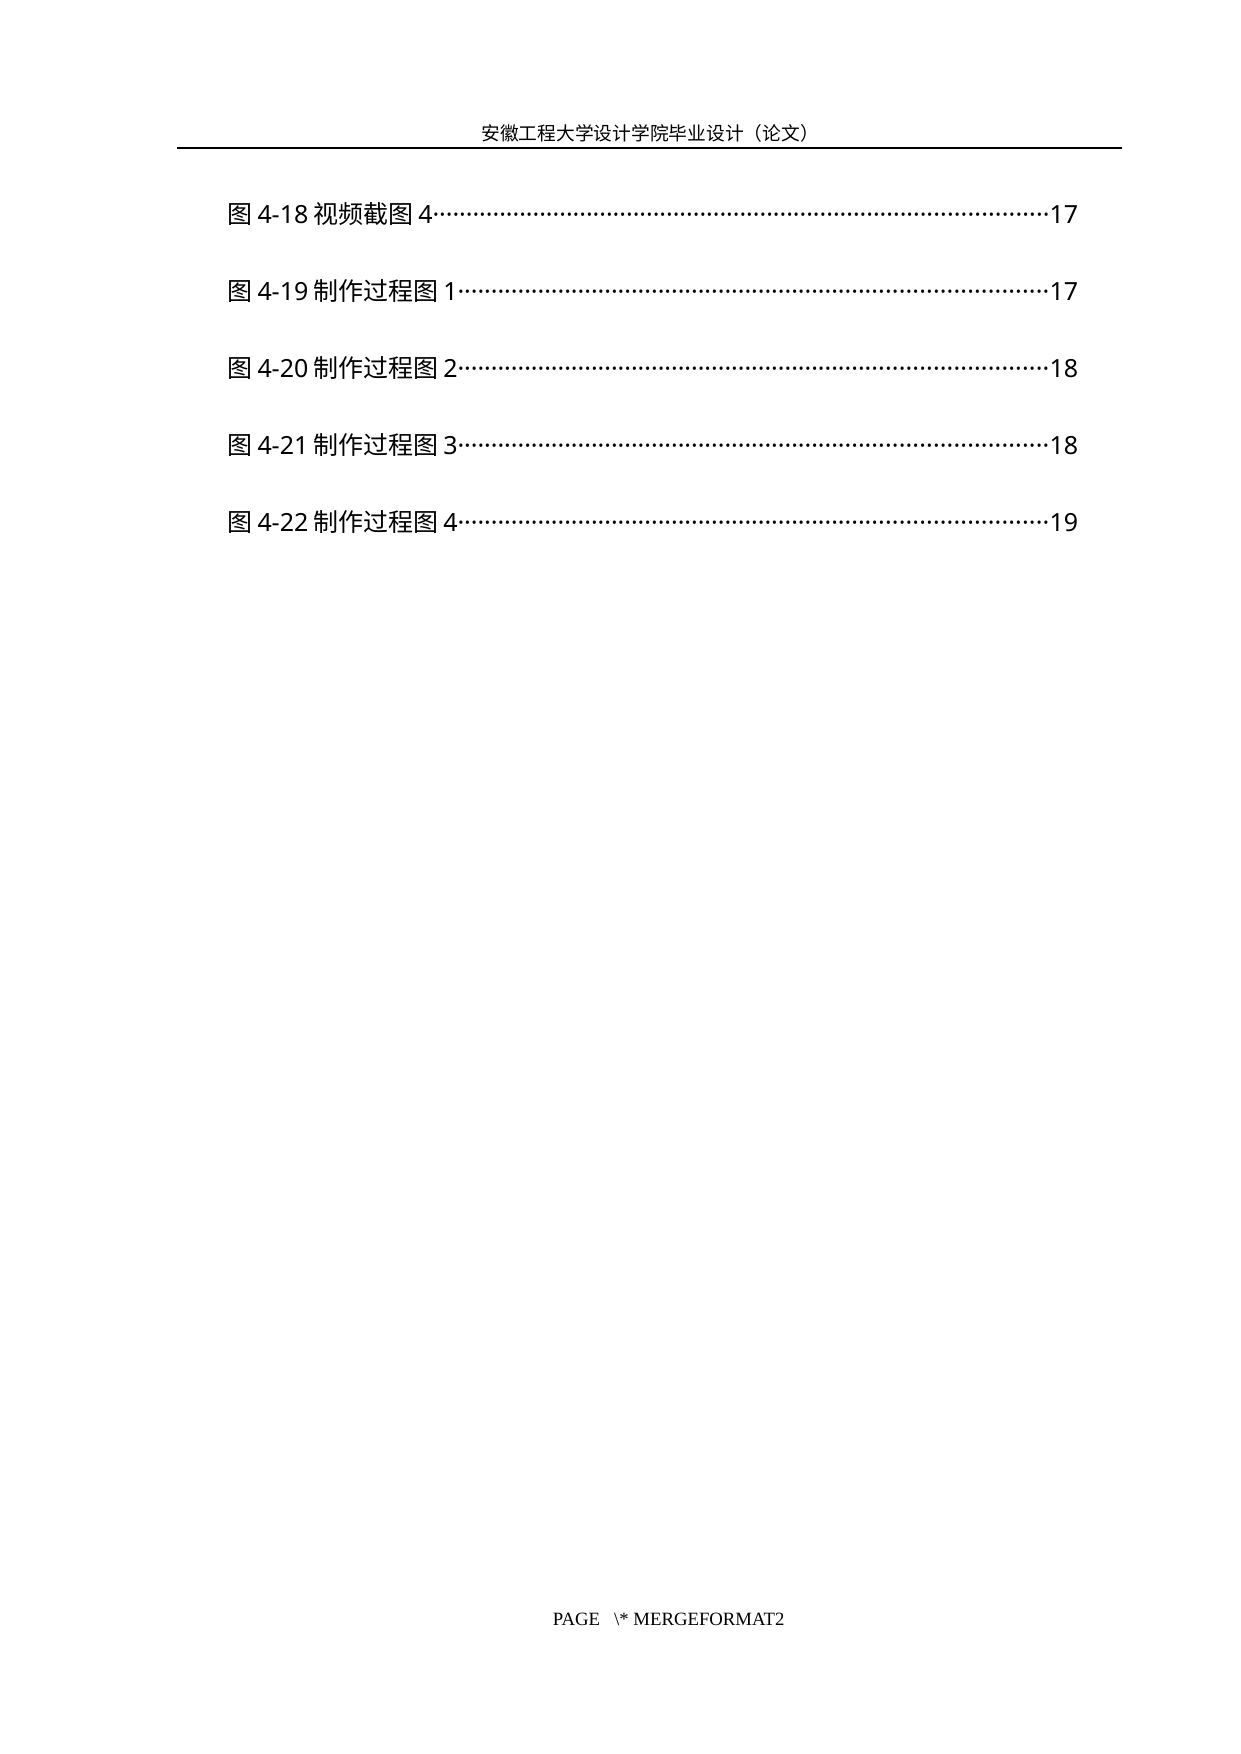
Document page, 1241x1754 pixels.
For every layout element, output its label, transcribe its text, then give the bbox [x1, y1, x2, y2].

text 图4-21制作过程图3 18 [177, 409, 1078, 477]
text 图4-20制作过程图2 18 [177, 332, 1078, 400]
text 图4-19制作过程图1 17 [177, 256, 1078, 323]
text 图4-18视频截图4 17 [177, 178, 1078, 246]
text 图4-22制作过程图4 19 [177, 486, 1078, 554]
